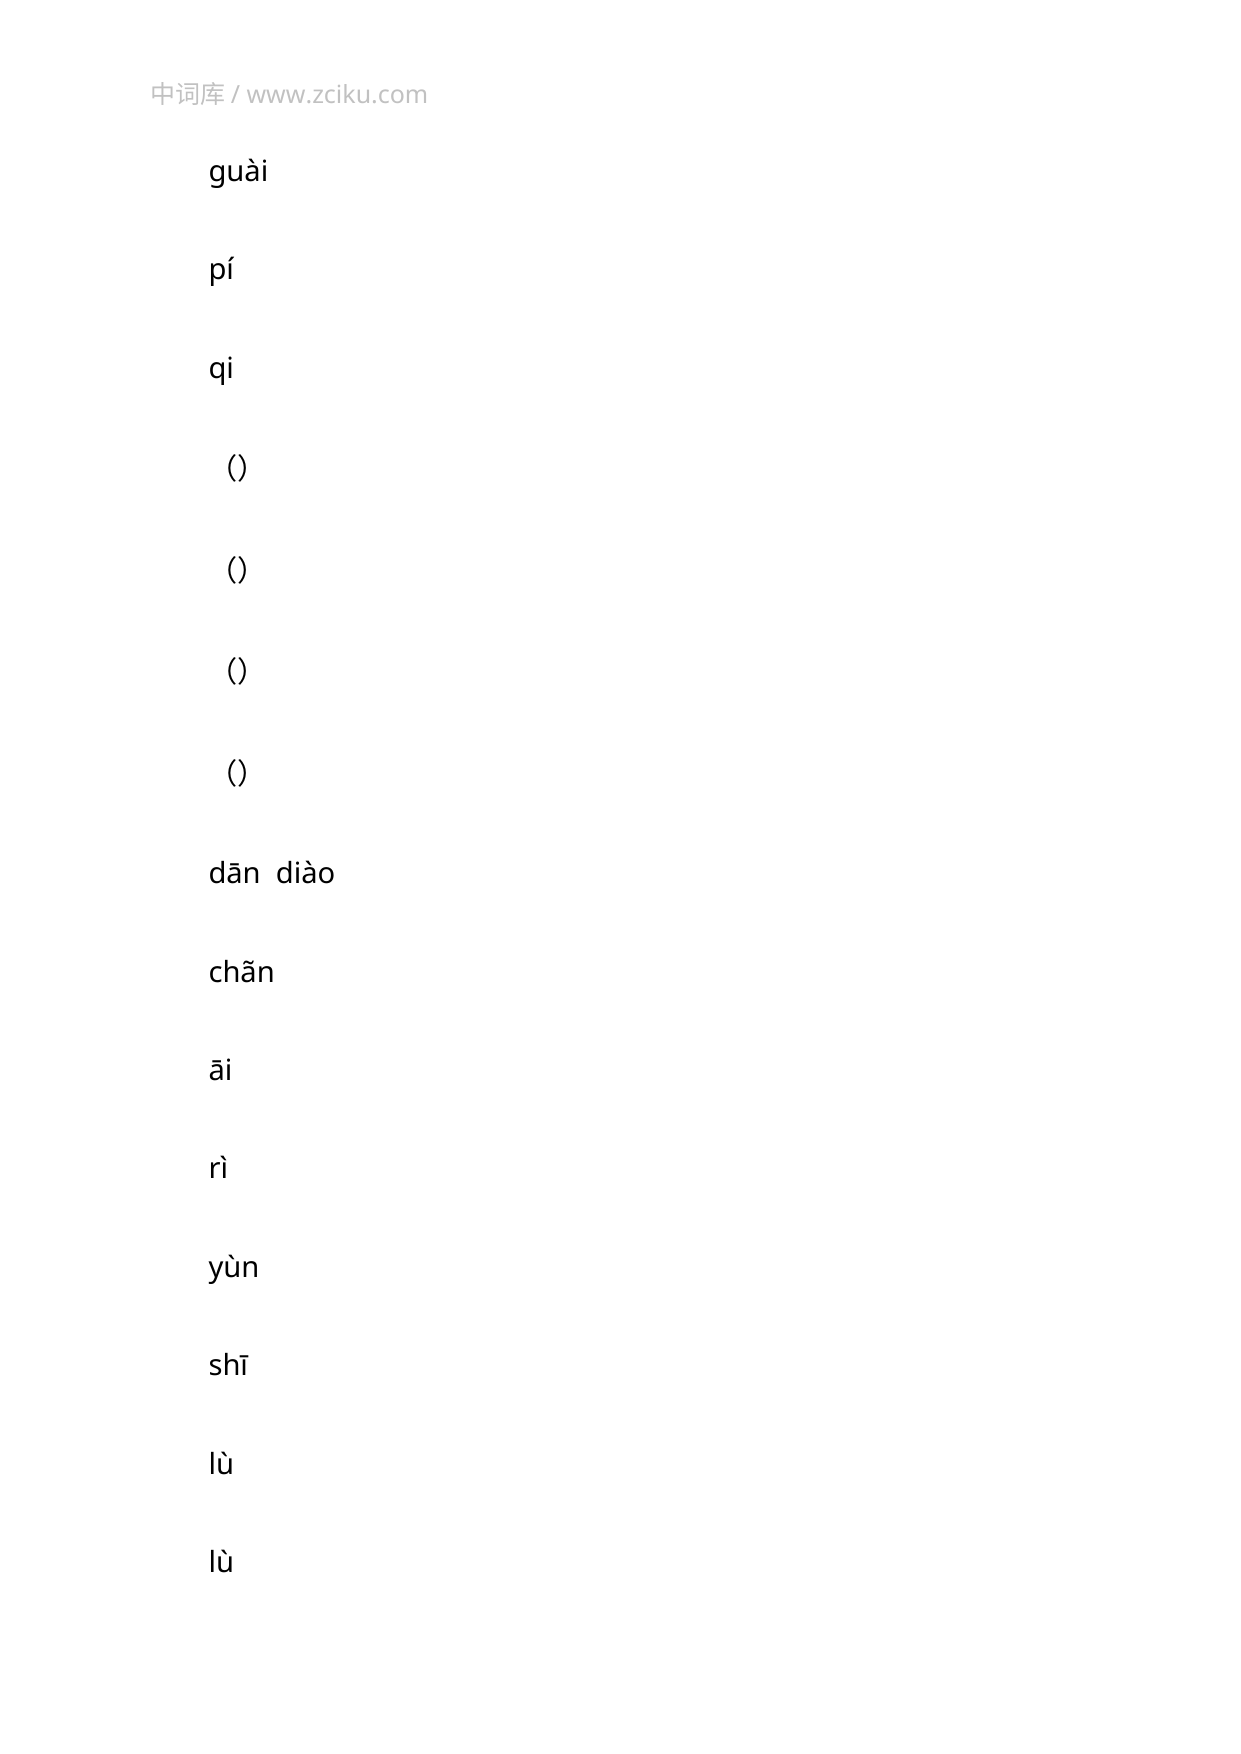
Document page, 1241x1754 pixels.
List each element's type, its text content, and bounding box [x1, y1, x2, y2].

text （） [150, 751, 1090, 793]
text chãn [150, 951, 1090, 991]
text lù [150, 1443, 1090, 1483]
text qi [150, 347, 1090, 387]
text rì [150, 1148, 1090, 1187]
text （） [150, 649, 1090, 691]
text shī [150, 1344, 1090, 1384]
text yùn [150, 1246, 1090, 1286]
text （） [150, 445, 1090, 488]
text āi [150, 1049, 1090, 1089]
text pí [150, 248, 1090, 288]
text dān diào [150, 852, 1090, 892]
text （） [150, 547, 1090, 589]
text ɡuài [150, 150, 1090, 190]
text lù [150, 1541, 1090, 1581]
